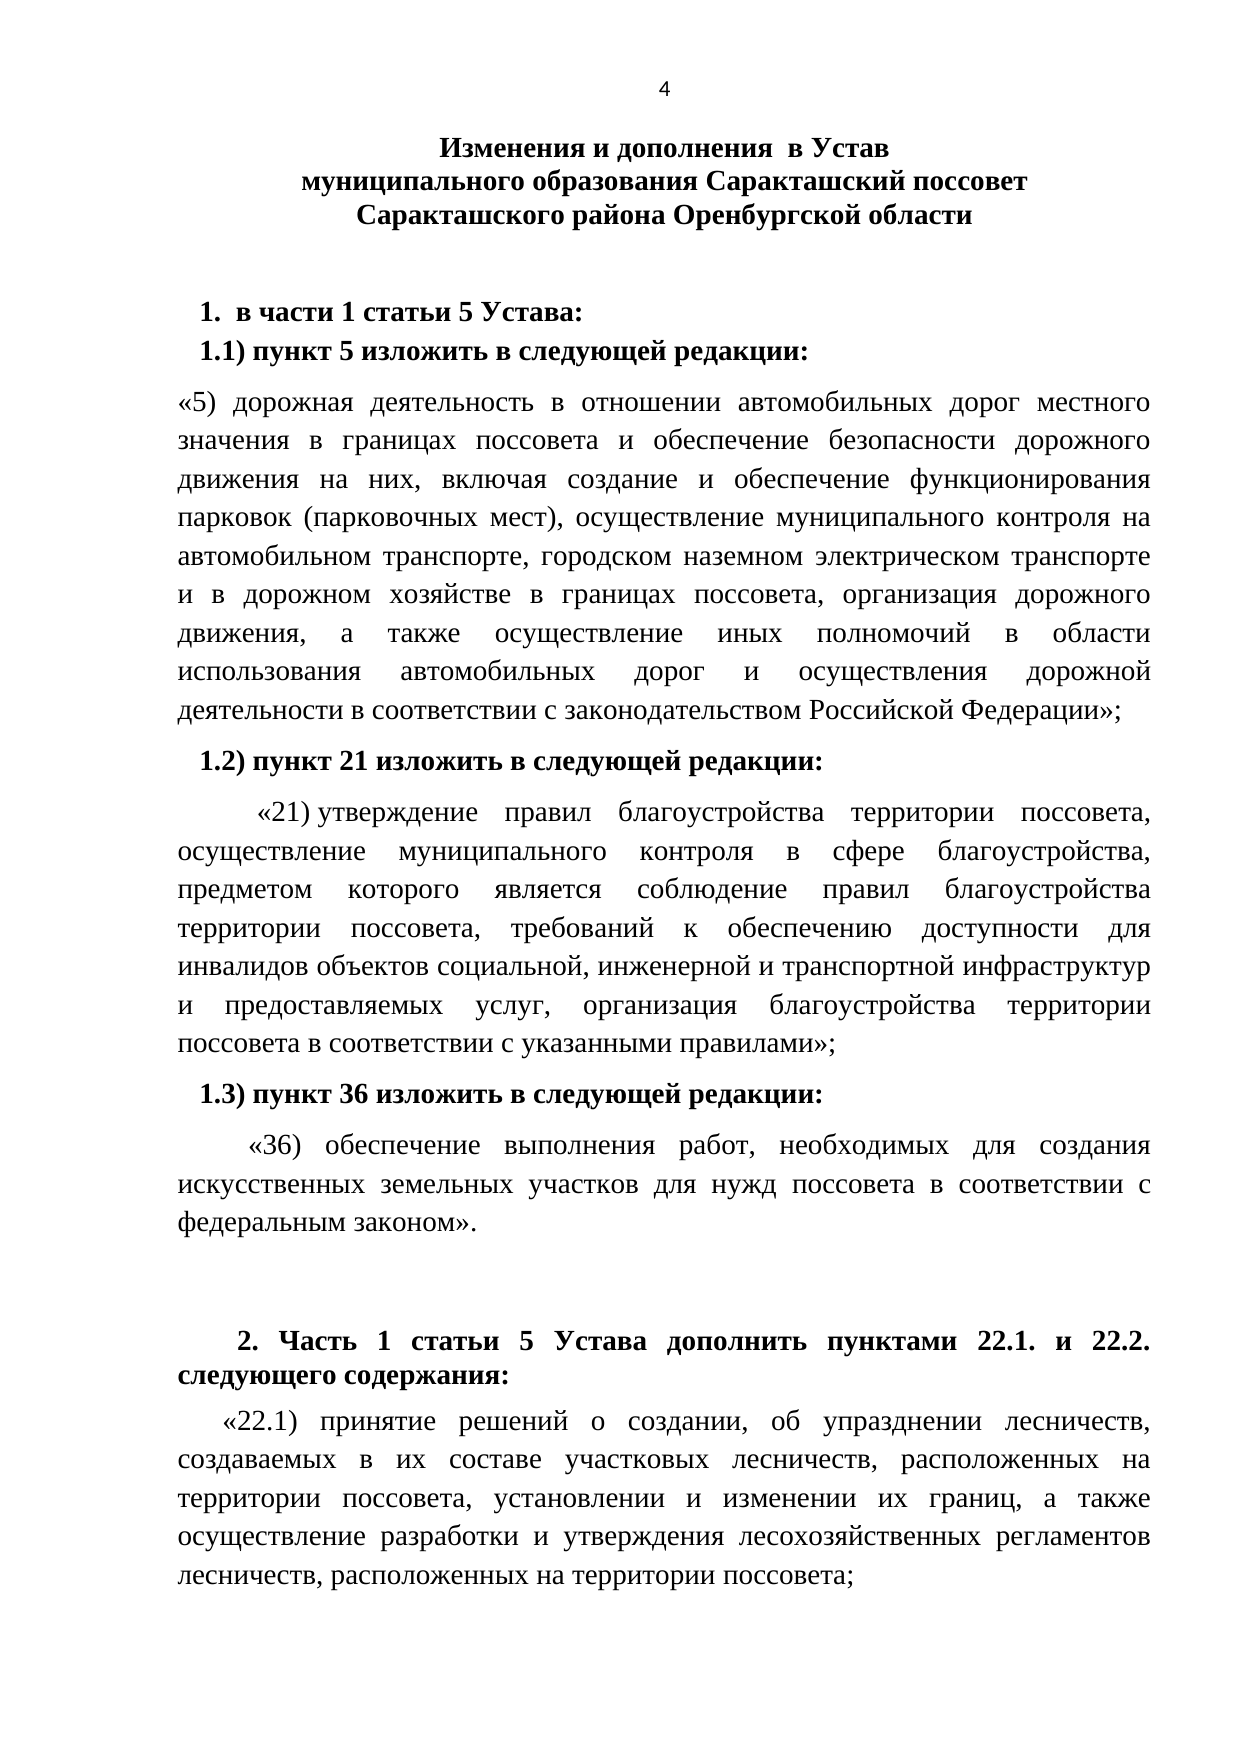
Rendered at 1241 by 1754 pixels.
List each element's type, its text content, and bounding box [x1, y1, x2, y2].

text 1.3) пункт 36 изложить в следующей редакции: [177, 1076, 1152, 1110]
text Изменения и дополнения в Устав [177, 130, 1152, 163]
text 1.1) пункт 5 изложить в следующей редакции: [177, 333, 1152, 366]
text «21) утверждение правил благоустройства территории поссовета, осуществление муниципального контроля в сфере благоустройства, предметом которого является соблюдение правил благоустройства территории поссовета, требований к обеспечению доступности для инвалидов объектов социальной, инженерной и транспортной инфраструктур и предоставляемых услуг, организация благоустройства территории поссовета в соответствии с указанными правилами»; [177, 794, 1152, 1059]
text «5) дорожная деятельность в отношении автомобильных дорог местного значения в границах поссовета и обеспечение безопасности дорожного движения на них, включая создание и обеспечение функционирования парковок (парковочных мест), осуществление муниципального контроля на автомобильном транспорте, городском наземном электрическом транспорте и в дорожном хозяйстве в границах поссовета, организация дорожного движения, а также осуществление иных полномочий в области использования автомобильных дорог и осуществления дорожной деятельности в соответствии с законодательством Российской Федерации»; [177, 384, 1152, 726]
text 1.2) пункт 21 изложить в следующей редакции: [177, 743, 1152, 777]
text 2. Часть 1 статьи 5 Устава дополнить пунктами 22.1. и 22.2. следующего содержания: [177, 1323, 1152, 1390]
text Саракташского района Оренбургской области [177, 197, 1152, 231]
text муниципального образования Саракташский поссовет [177, 163, 1152, 197]
text 1. в части 1 статьи 5 Устава: [177, 294, 1152, 328]
list «22.1) принятие решений о создании, об упразднении лесничеств, создаваемых в их составе участковых лесничеств, расположенных на территории поссовета, установлении и изменении их границ, а также осуществление разработки и утверждения лесохозяйственных регламентов лесничеств, расположенных на территории поссовета; [177, 1403, 1152, 1591]
text «36) обеспечение выполнения работ, необходимых для создания искусственных земельных участков для нужд поссовета в соответствии с федеральным законом». [177, 1127, 1152, 1238]
